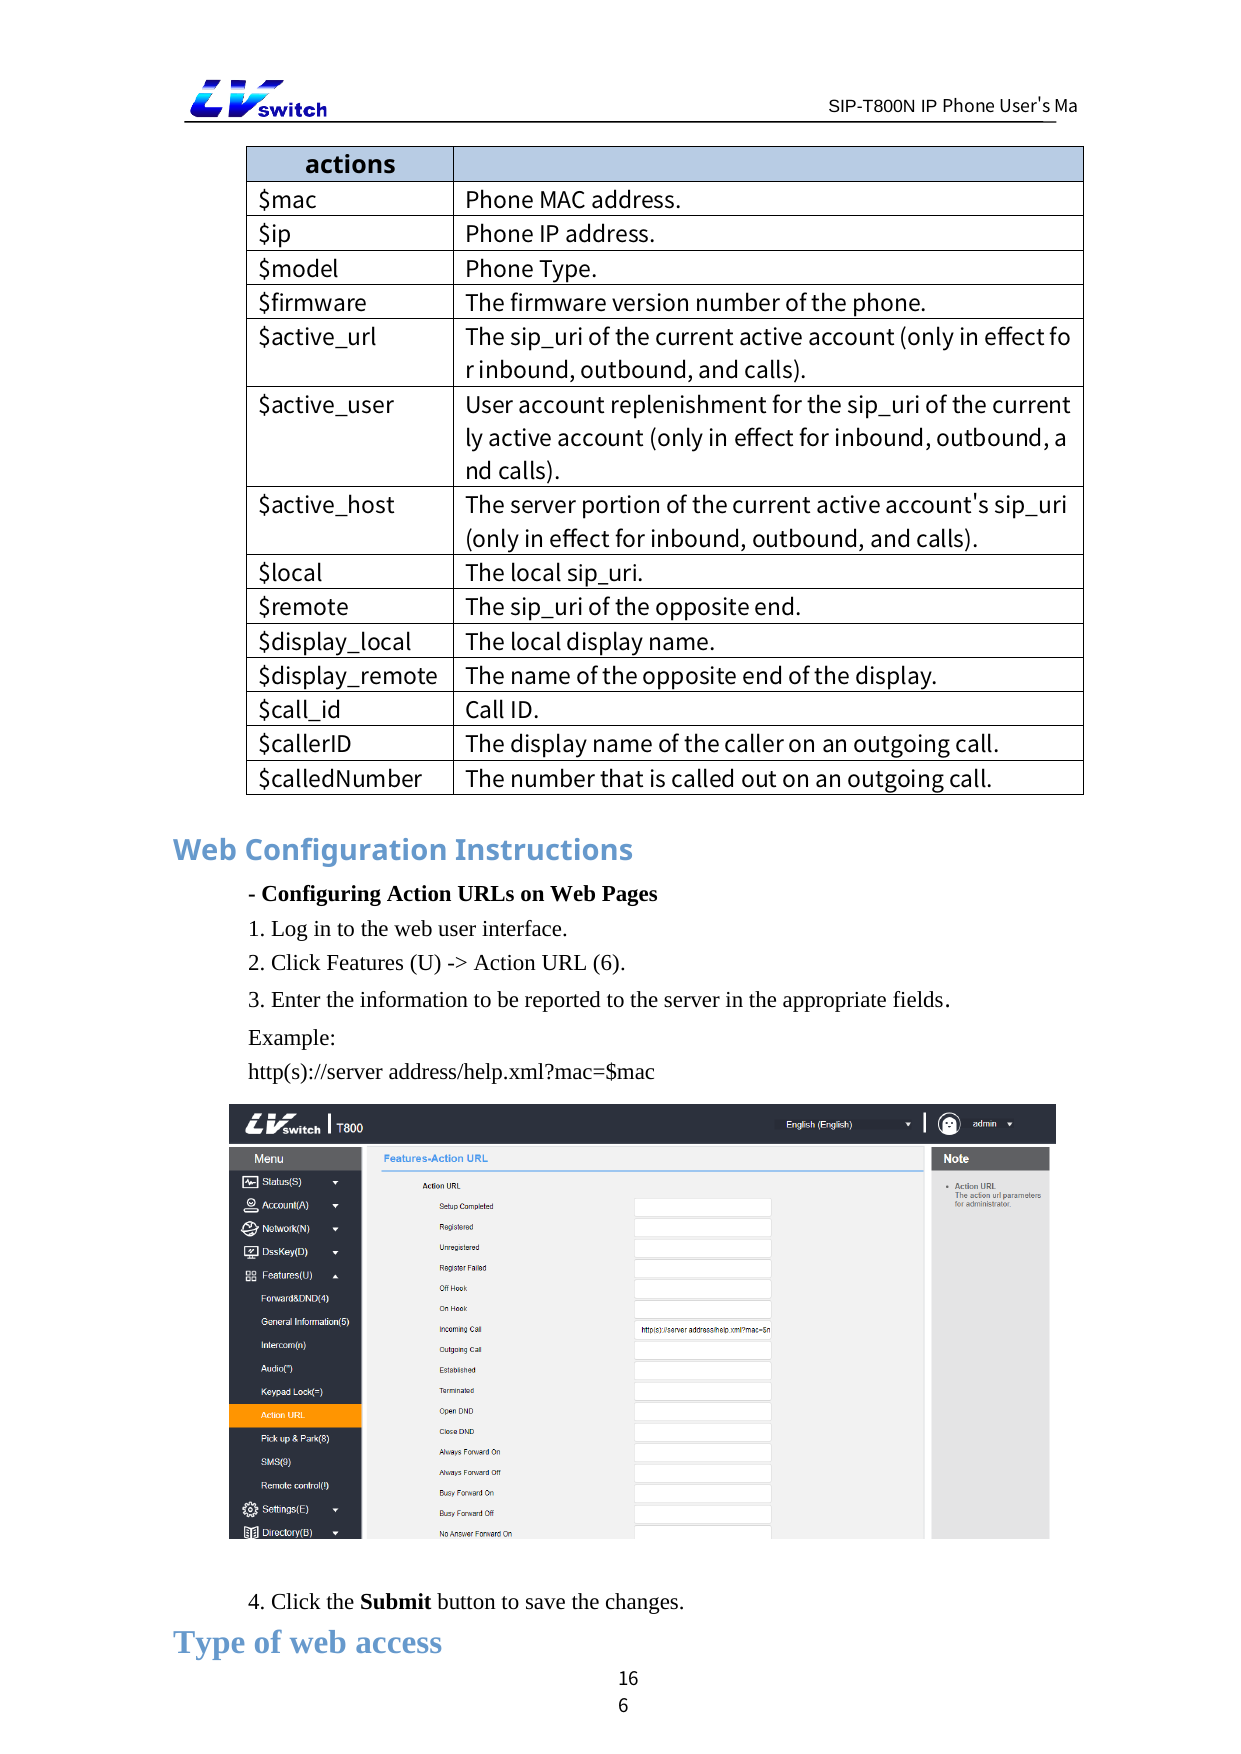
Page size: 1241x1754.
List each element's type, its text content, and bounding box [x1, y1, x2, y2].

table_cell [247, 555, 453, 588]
picture [187, 77, 327, 119]
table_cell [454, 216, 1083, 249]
subtitle Web Configuration Instructions [173, 829, 1084, 869]
text 4. Click the Submit button to save the changes. [173, 1588, 1084, 1614]
picture [229, 1104, 1056, 1539]
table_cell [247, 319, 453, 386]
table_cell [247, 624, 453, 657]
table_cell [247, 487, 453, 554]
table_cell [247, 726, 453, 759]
text 1. Log in to the web user interface. [173, 915, 1084, 941]
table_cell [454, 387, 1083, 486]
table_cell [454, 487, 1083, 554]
text Example: [173, 1024, 1084, 1050]
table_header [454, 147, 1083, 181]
text 2. Click Features (U) -> Action URL (6). [173, 949, 1084, 975]
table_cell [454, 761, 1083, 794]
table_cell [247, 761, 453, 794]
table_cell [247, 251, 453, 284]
text http(s)://server address/help.xml?mac=$mac [173, 1058, 1084, 1084]
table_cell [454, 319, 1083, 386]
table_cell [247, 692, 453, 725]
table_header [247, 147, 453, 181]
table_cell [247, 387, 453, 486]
text 3. Enter the information to be reported to the server in the appropriate fields. [173, 983, 1084, 1014]
text - Configuring Action URLs on Web Pages [173, 881, 1084, 907]
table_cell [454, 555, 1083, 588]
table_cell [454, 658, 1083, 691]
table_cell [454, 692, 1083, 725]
subtitle Type of web access [173, 1622, 1084, 1661]
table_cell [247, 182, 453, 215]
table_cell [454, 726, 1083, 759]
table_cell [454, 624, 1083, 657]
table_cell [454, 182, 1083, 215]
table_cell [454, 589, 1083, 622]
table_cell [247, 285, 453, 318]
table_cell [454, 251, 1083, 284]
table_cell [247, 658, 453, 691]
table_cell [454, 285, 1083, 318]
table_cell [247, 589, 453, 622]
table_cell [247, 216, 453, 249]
